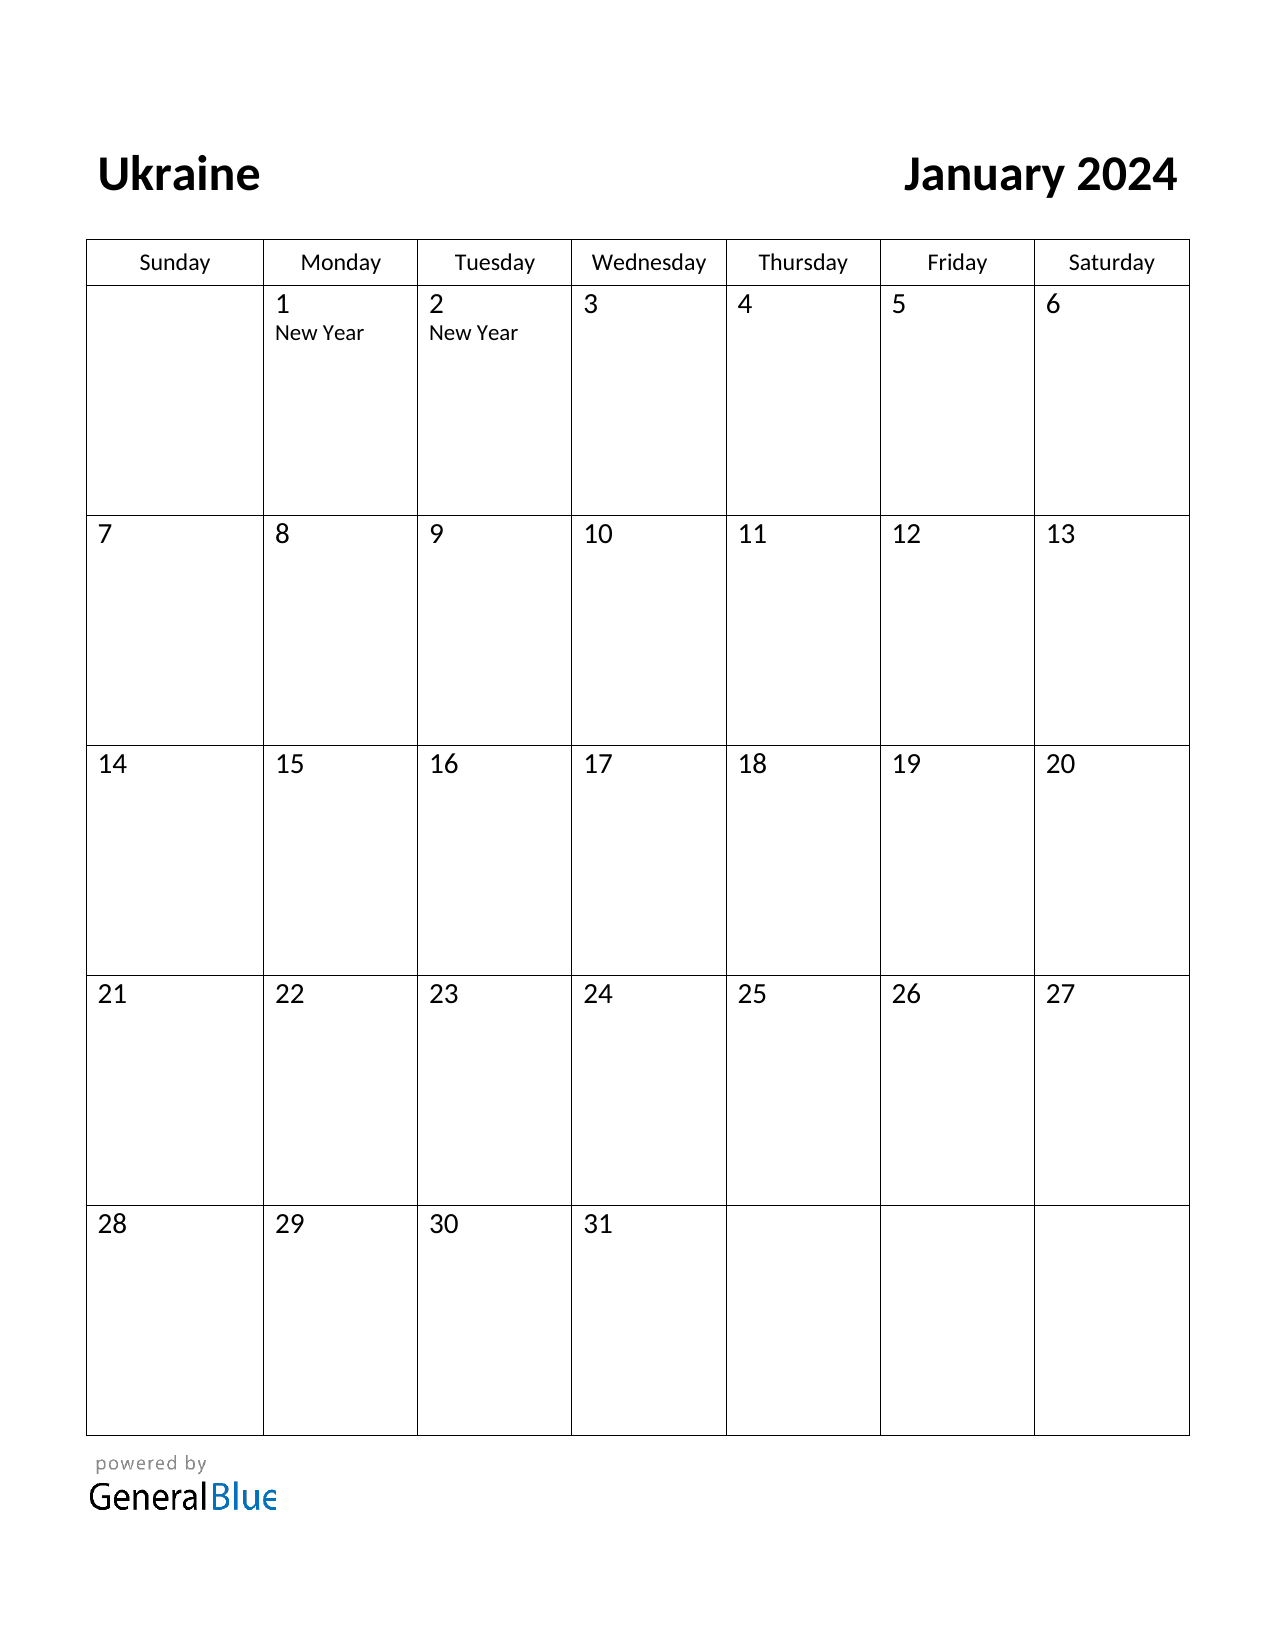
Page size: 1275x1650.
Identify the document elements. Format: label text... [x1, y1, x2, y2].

table_cell 5 [881, 286, 1034, 318]
table_cell 8 [264, 516, 417, 548]
table_cell New Year [418, 318, 571, 514]
picture [88, 1452, 276, 1515]
table_cell [86, 1436, 1189, 1534]
table_cell 7 [87, 516, 263, 548]
table_cell 20 [1035, 746, 1189, 778]
table_cell [1035, 1008, 1189, 1204]
table_cell [87, 318, 263, 514]
table_cell [87, 778, 263, 974]
table_cell 28 [87, 1206, 263, 1238]
table_cell 22 [264, 976, 417, 1008]
table_cell 15 [264, 746, 417, 778]
table_cell [881, 1238, 1034, 1434]
table_cell [881, 318, 1034, 514]
table_cell 10 [572, 516, 726, 548]
table_cell [264, 778, 417, 974]
table_cell 4 [727, 286, 880, 318]
table_cell New Year [264, 318, 417, 514]
table_cell Saturday [1035, 240, 1189, 284]
table_cell 6 [1035, 286, 1189, 318]
table_cell 12 [881, 516, 1034, 548]
table_cell 23 [418, 976, 571, 1008]
table_cell 11 [727, 516, 880, 548]
table_cell 31 [572, 1206, 726, 1238]
table_cell [1035, 548, 1189, 744]
table_cell 3 [572, 286, 726, 318]
table_cell [881, 1206, 1034, 1238]
table_cell 27 [1035, 976, 1189, 1008]
table_cell [264, 1238, 417, 1434]
table_cell 13 [1035, 516, 1189, 548]
table_cell [87, 286, 263, 318]
table_cell 30 [418, 1206, 571, 1238]
table_cell [881, 548, 1034, 744]
table_header Ukraine [86, 105, 572, 239]
table_cell 1 [264, 286, 417, 318]
table_cell [572, 318, 726, 514]
table_cell [881, 1008, 1034, 1204]
table_cell 29 [264, 1206, 417, 1238]
table_cell Tuesday [418, 240, 571, 284]
table_cell [87, 548, 263, 744]
table_cell [727, 318, 880, 514]
table_cell Monday [264, 240, 417, 284]
table_cell [418, 1008, 571, 1204]
table_cell [1035, 1238, 1189, 1434]
table_cell [727, 1008, 880, 1204]
table_cell Sunday [87, 240, 263, 284]
table_cell 9 [418, 516, 571, 548]
table_cell [1035, 1206, 1189, 1238]
table_cell 25 [727, 976, 880, 1008]
table_cell 2 [418, 286, 571, 318]
table_cell 26 [881, 976, 1034, 1008]
table_cell [572, 778, 726, 974]
table_cell [727, 1206, 880, 1238]
table_cell 16 [418, 746, 571, 778]
table_cell Thursday [727, 240, 880, 284]
table_cell [87, 1008, 263, 1204]
table_header January 2024 [572, 105, 1189, 239]
table_cell [572, 1238, 726, 1434]
table_cell [727, 778, 880, 974]
table_cell 17 [572, 746, 726, 778]
table_cell [87, 1238, 263, 1434]
table_cell Friday [881, 240, 1034, 284]
table_cell [418, 548, 571, 744]
table_cell [727, 548, 880, 744]
table_cell [1035, 318, 1189, 514]
table_cell 21 [87, 976, 263, 1008]
table_cell 24 [572, 976, 726, 1008]
table_cell 18 [727, 746, 880, 778]
table_cell 14 [87, 746, 263, 778]
table_cell [727, 1238, 880, 1434]
table_cell [418, 1238, 571, 1434]
table_cell [264, 548, 417, 744]
table_cell [572, 548, 726, 744]
table_cell Wednesday [572, 240, 726, 284]
table_cell 19 [881, 746, 1034, 778]
table_cell [418, 778, 571, 974]
table_cell [264, 1008, 417, 1204]
table_cell [881, 778, 1034, 974]
table_cell [1035, 778, 1189, 974]
table_cell [572, 1008, 726, 1204]
